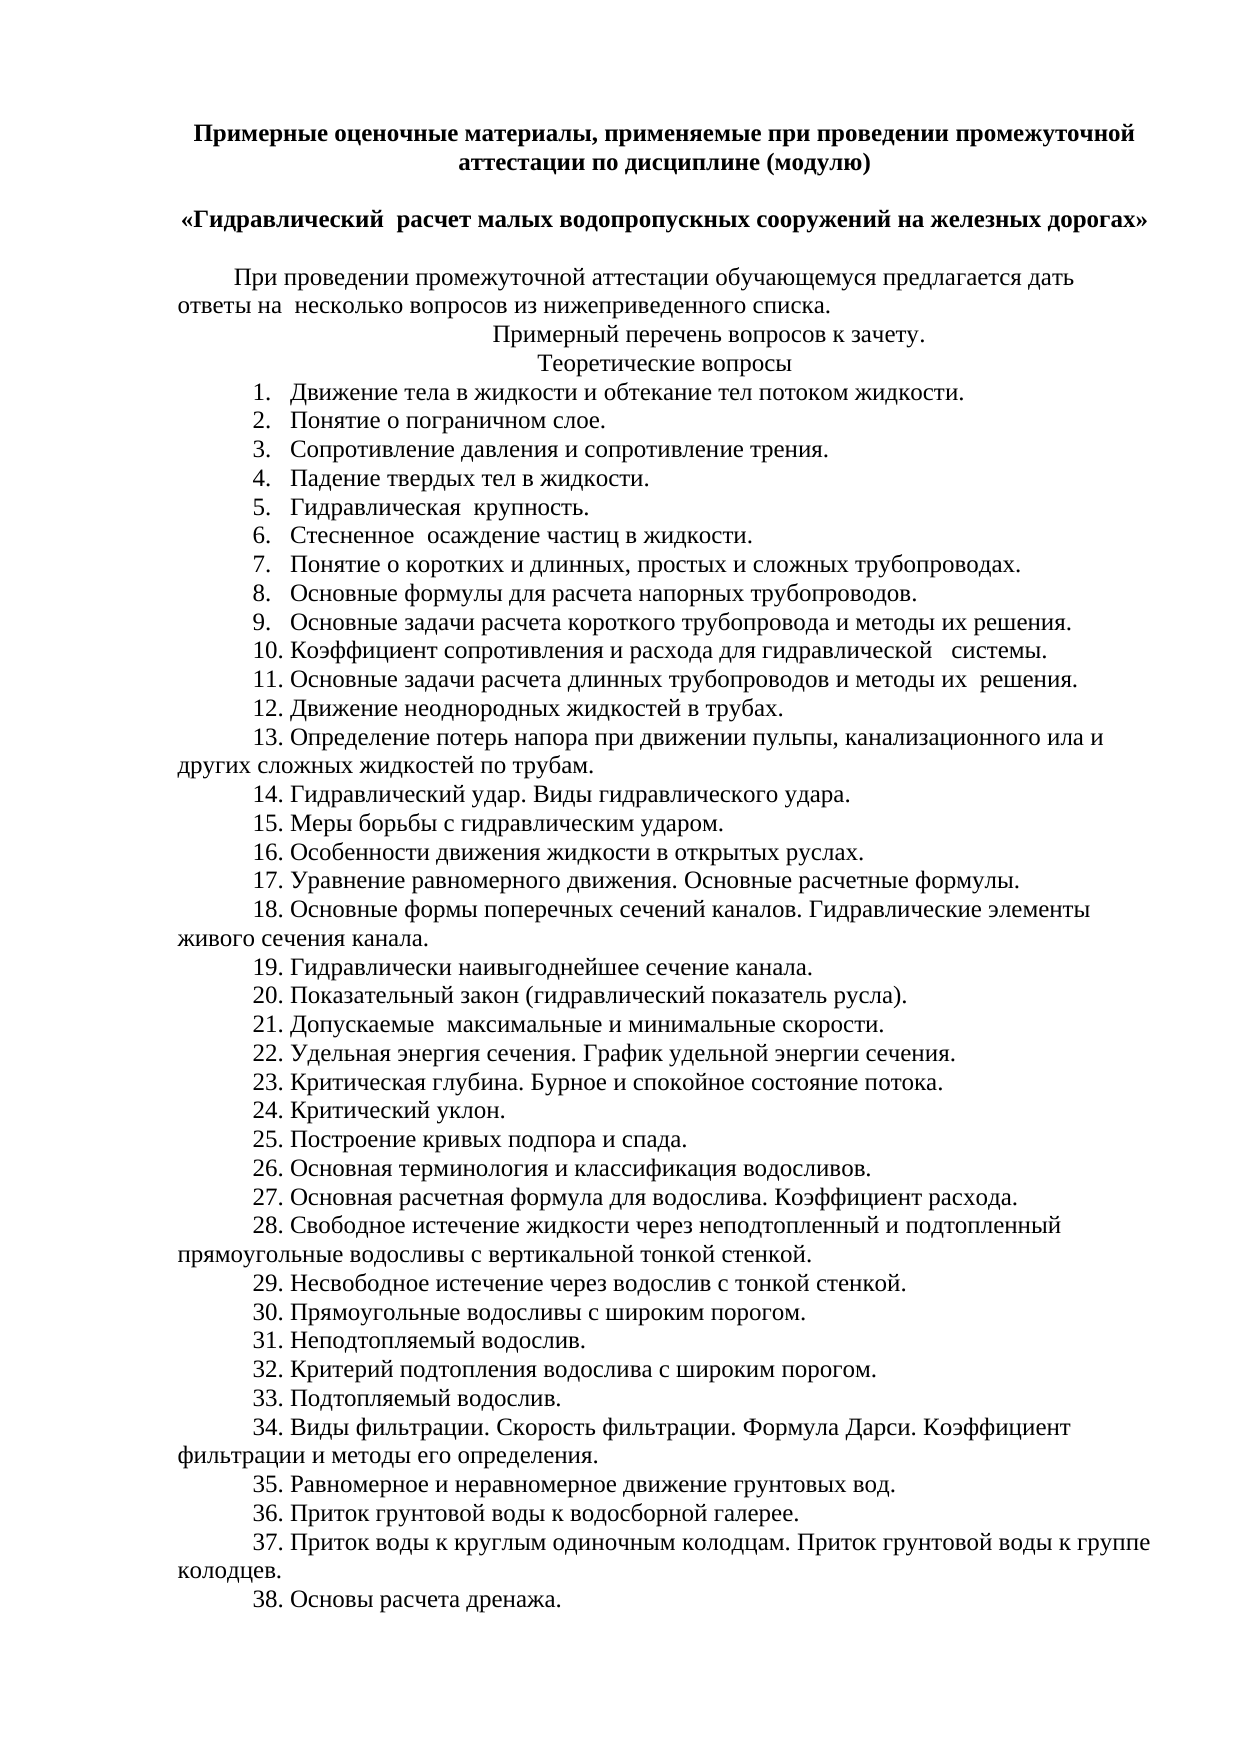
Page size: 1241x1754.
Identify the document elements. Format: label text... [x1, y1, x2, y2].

list Понятие о пограничном слое. [177, 406, 1152, 434]
list Меры борьбы с гидравлическим ударом. [177, 808, 1152, 837]
list Приток грунтовой воды к водосборной галерее. [177, 1498, 1152, 1527]
list Основные формы поперечных сечений каналов. Гидравлические элементы живого сечения канала. [177, 894, 1152, 952]
list Основы расчета дренажа. [177, 1584, 1152, 1613]
list Приток воды к круглым одиночным колодцам. Приток грунтовой воды к группе колодцев. [177, 1527, 1152, 1584]
list Определение потерь напора при движении пульпы, канализационного ила и других сложных жидкостей по трубам. [177, 722, 1152, 779]
list Прямоугольные водосливы с широким порогом. [177, 1297, 1152, 1326]
list Критический уклон. [177, 1096, 1152, 1124]
list Критерий подтопления водослива с широким порогом. [177, 1354, 1152, 1383]
text При проведении промежуточной аттестации обучающемуся предлагается дать ответы на несколько вопросов из нижеприведенного списка. [177, 262, 1152, 319]
list Построение кривых подпора и спада. [177, 1124, 1152, 1153]
list Падение твердых тел в жидкости. [177, 463, 1152, 492]
list Основные формулы для расчета напорных трубопроводов. [177, 578, 1152, 607]
list Основная расчетная формула для водослива. Коэффициент расхода. [177, 1182, 1152, 1211]
list Допускаемые максимальные и минимальные скорости. [177, 1009, 1152, 1038]
list Гидравлически наивыгоднейшее сечение канала. [177, 952, 1152, 981]
list Подтопляемый водослив. [177, 1383, 1152, 1412]
list Уравнение равномерного движения. Основные расчетные формулы. [177, 866, 1152, 894]
text «Гидравлический расчет малых водопропускных сооружений на железных дорогах» [177, 204, 1152, 233]
list Движение неоднородных жидкостей в трубах. [177, 693, 1152, 722]
list Основная терминология и классификация водосливов. [177, 1153, 1152, 1182]
list Неподтопляемый водослив. [177, 1326, 1152, 1354]
list Свободное истечение жидкости через неподтопленный и подтопленный прямоугольные водосливы с вертикальной тонкой стенкой. [177, 1211, 1152, 1268]
list Критическая глубина. Бурное и спокойное состояние потока. [177, 1067, 1152, 1096]
list Равномерное и неравномерное движение грунтовых вод. [177, 1469, 1152, 1498]
list Показательный закон (гидравлический показатель русла). [177, 981, 1152, 1009]
list Коэффициент сопротивления и расхода для гидравлической системы. [177, 636, 1152, 664]
list Удельная энергия сечения. График удельной энергии сечения. [177, 1038, 1152, 1067]
list Сопротивление давления и сопротивление трения. [177, 434, 1152, 463]
list Понятие о коротких и длинных, простых и сложных трубопроводах. [177, 549, 1152, 578]
list Особенности движения жидкости в открытых руслах. [177, 837, 1152, 866]
list Несвободное истечение через водослив с тонкой стенкой. [177, 1268, 1152, 1297]
list Основные задачи расчета короткого трубопровода и методы их решения. [177, 607, 1152, 636]
text Примерный перечень вопросов к зачету. [177, 319, 1152, 348]
list Движение тела в жидкости и обтекание тел потоком жидкости. [177, 377, 1152, 406]
list Гидравлический удар. Виды гидравлического удара. [177, 779, 1152, 808]
list Виды фильтрации. Скорость фильтрации. Формула Дарси. Коэффициент фильтрации и методы его определения. [177, 1412, 1152, 1469]
list Стесненное осаждение частиц в жидкости. [177, 521, 1152, 549]
text Примерные оценочные материалы, применяемые при проведении промежуточной аттестации по дисциплине (модулю) [177, 118, 1152, 176]
text Теоретические вопросы [177, 348, 1152, 377]
list Гидравлическая крупность. [177, 492, 1152, 521]
list Основные задачи расчета длинных трубопроводов и методы их решения. [177, 664, 1152, 693]
